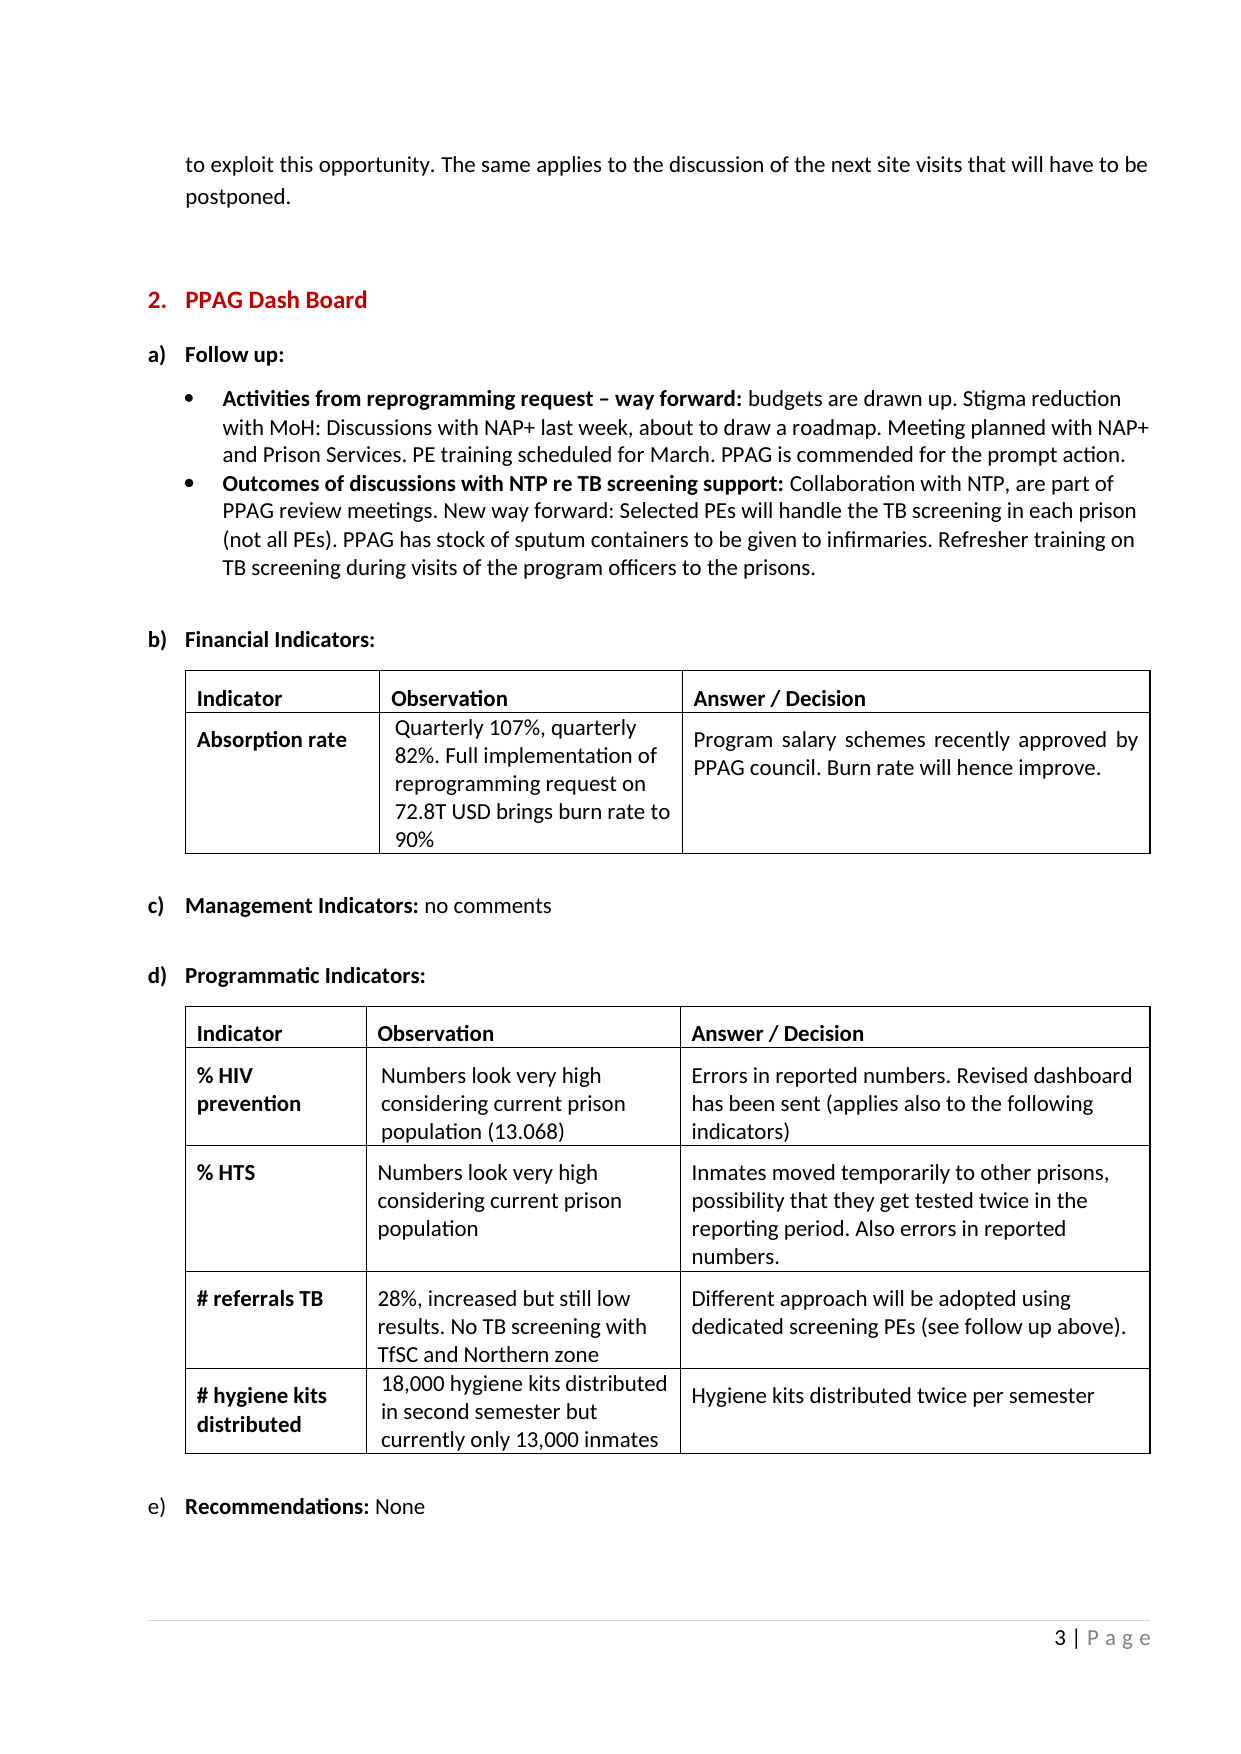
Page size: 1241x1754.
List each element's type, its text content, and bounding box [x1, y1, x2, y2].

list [185, 150, 1150, 210]
list Recommendations: None [148, 1492, 1150, 1520]
table_cell Inmates moved temporarily to other prisons, possibility that they get tested twice in the reporting period. Also errors in reported numbers. [681, 1146, 1149, 1271]
list Activities from reprogramming request – way forward: budgets are drawn up. Stigma reduction with MoH: Discussions with NAP+ last week, about to draw a roadmap. Meeting planned with NAP+ and Prison Services. PE training scheduled for March. PPAG is commended for the prompt action. [185, 384, 1150, 469]
list Programmatic Indicators: [148, 961, 1150, 989]
list Financial Indicators: [148, 625, 1150, 653]
table_cell 18,000 hygiene kits distributed in second semester but currently only 13,000 inmates [367, 1369, 680, 1453]
table_cell Different approach will be adopted using dedicated screening PEs (see follow up above). [681, 1272, 1149, 1368]
list Outcomes of discussions with NTP re TB screening support: Collaboration with NTP, are part of PPAG review meetings. New way forward: Selected PEs will handle the TB screening in each prison (not all PEs). PPAG has stock of sputum containers to be given to infirmaries. Refresher training on TB screening during visits of the program officers to the prisons. [185, 469, 1150, 581]
table_cell Numbers look very high considering current prison population (13.068) [367, 1048, 680, 1145]
table_cell Absorption rate [186, 713, 379, 853]
table_header Answer / Decision [683, 671, 1149, 712]
table_cell # hygiene kits distributed [186, 1369, 366, 1453]
table_cell Errors in reported numbers. Revised dashboard has been sent (applies also to the following indicators) [681, 1048, 1149, 1145]
list Management Indicators: no comments [148, 891, 1150, 919]
table_cell Hygiene kits distributed twice per semester [681, 1369, 1149, 1453]
table_cell Quarterly 107%, quarterly 82%. Full implementation of reprogramming request on 72.8T USD brings burn rate to 90% [380, 713, 682, 853]
table_header Observation [380, 671, 682, 712]
list Follow up: [148, 340, 1150, 368]
table_cell Program salary schemes recently approved by PPAG council. Burn rate will hence improve. [683, 713, 1149, 853]
table_cell # referrals TB [186, 1272, 366, 1368]
table_cell Numbers look very high considering current prison population [367, 1146, 680, 1271]
table_header Indicator [186, 671, 379, 712]
table_header Observation [367, 1007, 680, 1047]
list PPAG Dash Board [148, 284, 1150, 314]
table_cell % HTS [186, 1146, 366, 1271]
table_header Indicator [186, 1007, 366, 1047]
table_header Answer / Decision [681, 1007, 1149, 1047]
table_cell % HIV prevention [186, 1048, 366, 1145]
table_cell 28%, increased but still low results. No TB screening with TfSC and Northern zone [367, 1272, 680, 1368]
